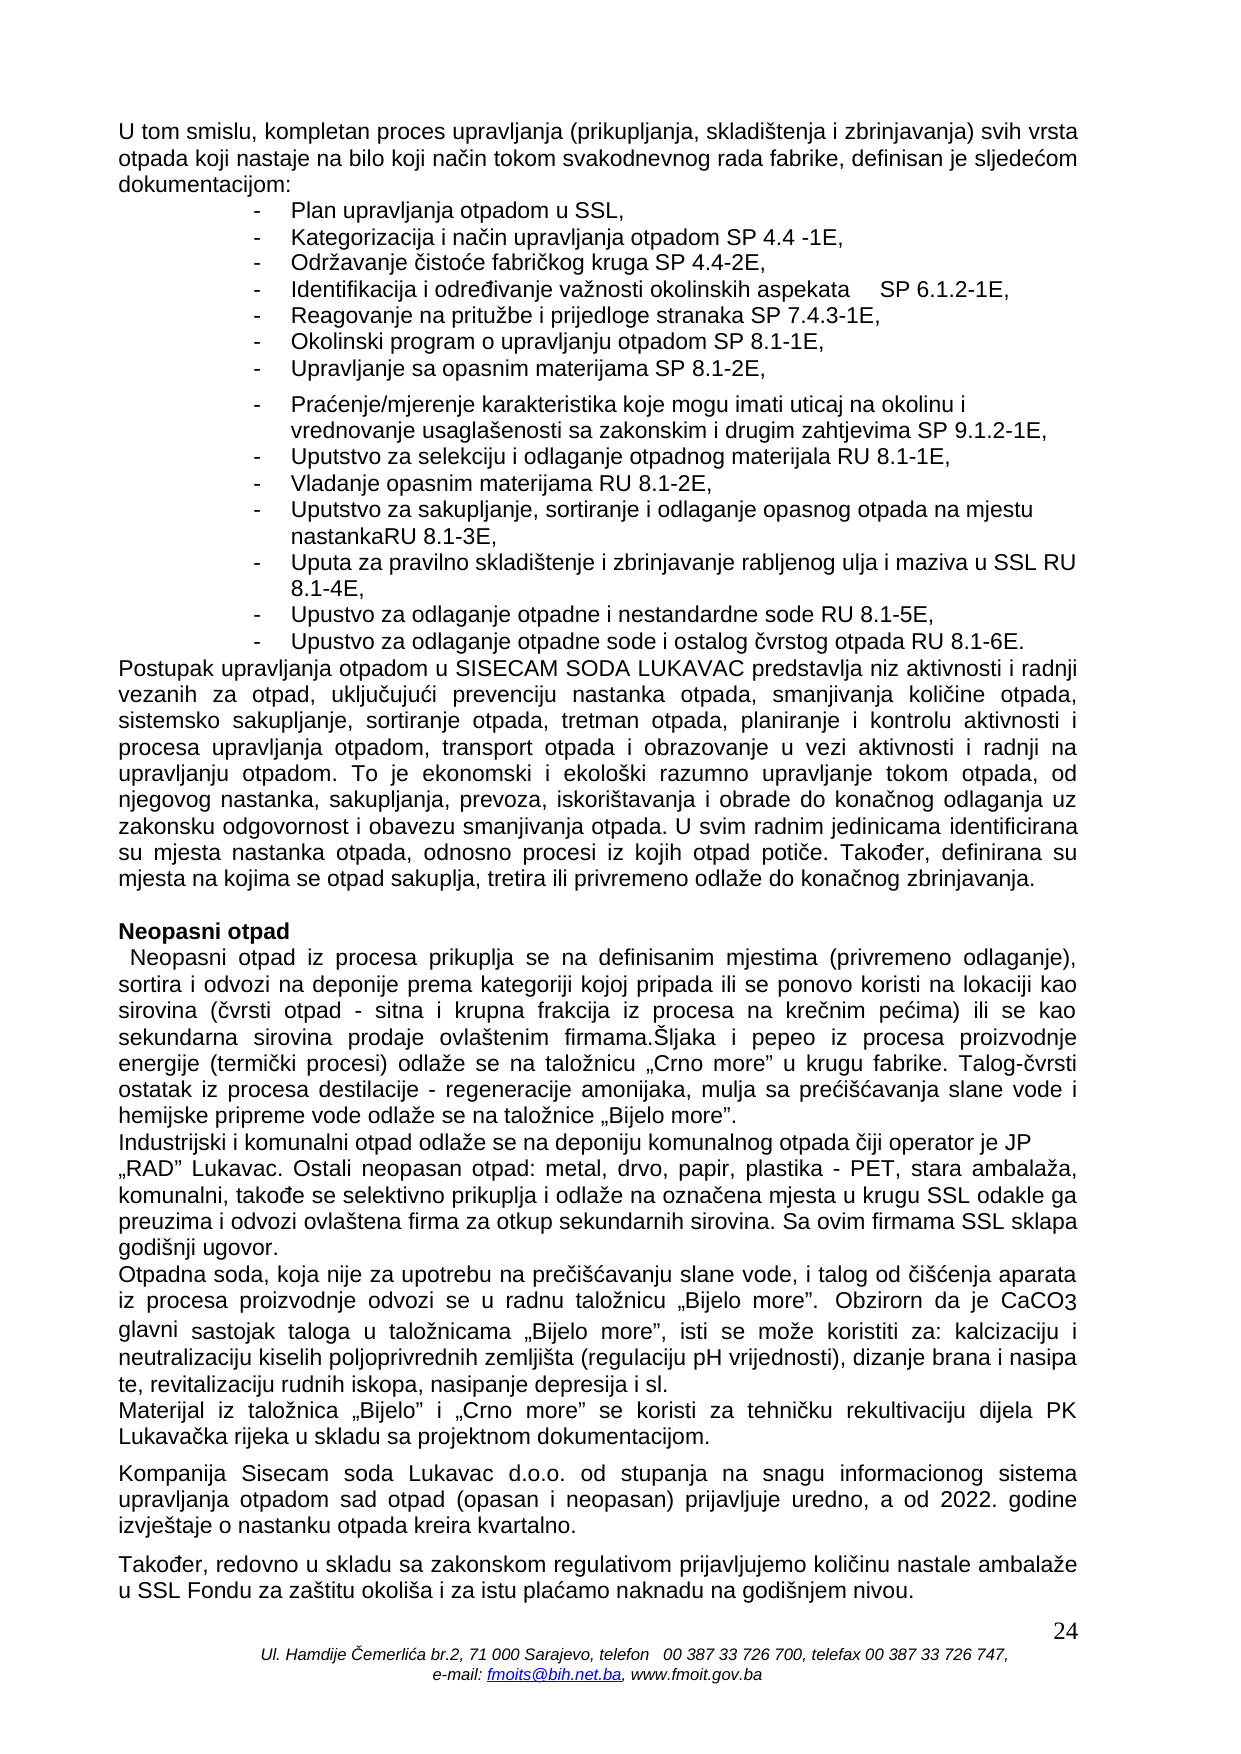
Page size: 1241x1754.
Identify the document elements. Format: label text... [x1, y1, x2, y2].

list Plan upravljanja otpadom u SSL, [253, 197, 1048, 223]
list Okolinski program o upravljanju otpadom SP 8.1-1E, [253, 329, 1048, 355]
text Također, redovno u skladu sa zakonskom regulativom prijavljujemo količinu nastale ambalaže u SSL Fondu za zaštitu okoliša i za istu plaćamo naknadu na godišnjem nivou. [118, 1551, 1078, 1604]
list Uputstvo za selekciju i odlaganje otpadnog materijala RU 8.1-1E, [253, 444, 1078, 470]
list Uputa za pravilno skladištenje i zbrinjavanje rabljenog ulja i maziva u SSL RU 8.1-4E, [253, 549, 1078, 602]
list Upravljanje sa opasnim materijama SP 8.1-2E, [253, 355, 1078, 381]
text U tom smislu, kompletan proces upravljanja (prikupljanja, skladištenja i zbrinjavanja) svih vrsta otpada koji nastaje na bilo koji način tokom svakodnevnog rada fabrike, definisan je sljedećom dokumentacijom: [118, 118, 1078, 197]
text Industrijski i komunalni otpad odlaže se na deponiju komunalnog otpada čiji operator je JP [118, 1129, 1078, 1155]
list Održavanje čistoće fabričkog kruga SP 4.4-2E, [253, 250, 1048, 276]
text „RAD” Lukavac. Ostali neopasan otpad: metal, drvo, papir, plastika - PET, stara ambalaža, komunalni, takođe se selektivno prikuplja i odlaže na označena mjesta u krugu SSL odakle ga preuzima i odvozi ovlaštena firma za otkup sekundarnih sirovina. Sa ovim firmama SSL sklapa godišnji ugovor. [118, 1155, 1078, 1261]
text Neopasni otpad iz procesa prikuplja se na definisanim mjestima (privremeno odlaganje), sortira i odvozi na deponije prema kategoriji kojoj pripada ili se ponovo koristi na lokaciji kao sirovina (čvrsti otpad - sitna i krupna frakcija iz procesa na krečnim pećima) ili se kao sekundarna sirovina prodaje ovlaštenim firmama.Šljaka i pepeo iz procesa proizvodnje energije (termički procesi) odlaže se na taložnicu „Crno more” u krugu fabrike. Talog-čvrsti ostatak iz procesa destilacije - regeneracije amonijaka, mulja sa prećišćavanja slane vode i hemijske pripreme vode odlaže se na taložnice „Bijelo more”. [118, 944, 1078, 1129]
list Uputstvo za sakupljanje, sortiranje i odlaganje opasnog otpada na mjestu nastankaRU 8.1-3E, [253, 496, 1078, 549]
list Vladanje opasnim materijama RU 8.1-2E, [253, 470, 1078, 496]
list Upustvo za odlaganje otpadne sode i ostalog čvrstog otpada RU 8.1-6E. [253, 628, 1078, 654]
text Materijal iz taložnica „Bijelo” i „Crno more” se koristi za tehničku rekultivaciju dijela PK Lukavačka rijeka u skladu sa projektnom dokumentacijom. [118, 1397, 1078, 1450]
text Kompanija Sisecam soda Lukavac d.o.o. od stupanja na snagu informacionog sistema upravljanja otpadom sad otpad (opasan i neopasan) prijavljuje uredno, a od 2022. godine izvještaje o nastanku otpada kreira kvartalno. [118, 1459, 1078, 1538]
text Otpadna soda, koja nije za upotrebu na prečišćavanju slane vode, i talog od čišćenja aparata iz procesa proizvodnje odvozi se u radnu taložnicu „Bijelo more”. Obzirorn da je CaCO3 glavni sastojak taloga u taložnicama „Bijelo more”, isti se može koristiti za: kalcizaciju i neutralizaciju kiselih poljoprivrednih zemljišta (regulaciju pH vrijednosti), dizanje brana i nasipa te, revitalizaciju rudnih iskopa, nasipanje depresija i sl. [118, 1261, 1078, 1397]
list Praćenje/mjerenje karakteristika koje mogu imati uticaj na okolinu i vrednovanje usaglašenosti sa zakonskim i drugim zahtjevima SP 9.1.2-1E, [253, 391, 1078, 444]
list Upustvo za odlaganje otpadne i nestandardne sode RU 8.1-5E, [253, 602, 1078, 628]
text Neopasni otpad [118, 918, 1078, 944]
list Kategorizacija i način upravljanja otpadom SP 4.4 -1E, [253, 223, 1048, 250]
list Identifikacija i određivanje važnosti okolinskih aspekata SP 6.1.2-1E, [253, 276, 1048, 302]
list Reagovanje na pritužbe i prijedloge stranaka SP 7.4.3-1E, [253, 303, 1048, 329]
text Postupak upravljanja otpadom u SISECAM SODA LUKAVAC predstavlja niz aktivnosti i radnji vezanih za otpad, uključujući prevenciju nastanka otpada, smanjivanja količine otpada, sistemsko sakupljanje, sortiranje otpada, tretman otpada, planiranje i kontrolu aktivnosti i procesa upravljanja otpadom, transport otpada i obrazovanje u vezi aktivnosti i radnji na upravljanju otpadom. To je ekonomski i ekološki razumno upravljanje tokom otpada, od njegovog nastanka, sakupljanja, prevoza, iskorištavanja i obrade do konačnog odlaganja uz zakonsku odgovornost i obavezu smanjivanja otpada. U svim radnim jedinicama identificirana su mjesta nastanka otpada, odnosno procesi iz kojih otpad potiče. Također, definirana su mjesta na kojima se otpad sakuplja, tretira ili privremeno odlaže do konačnog zbrinjavanja. [118, 654, 1078, 892]
